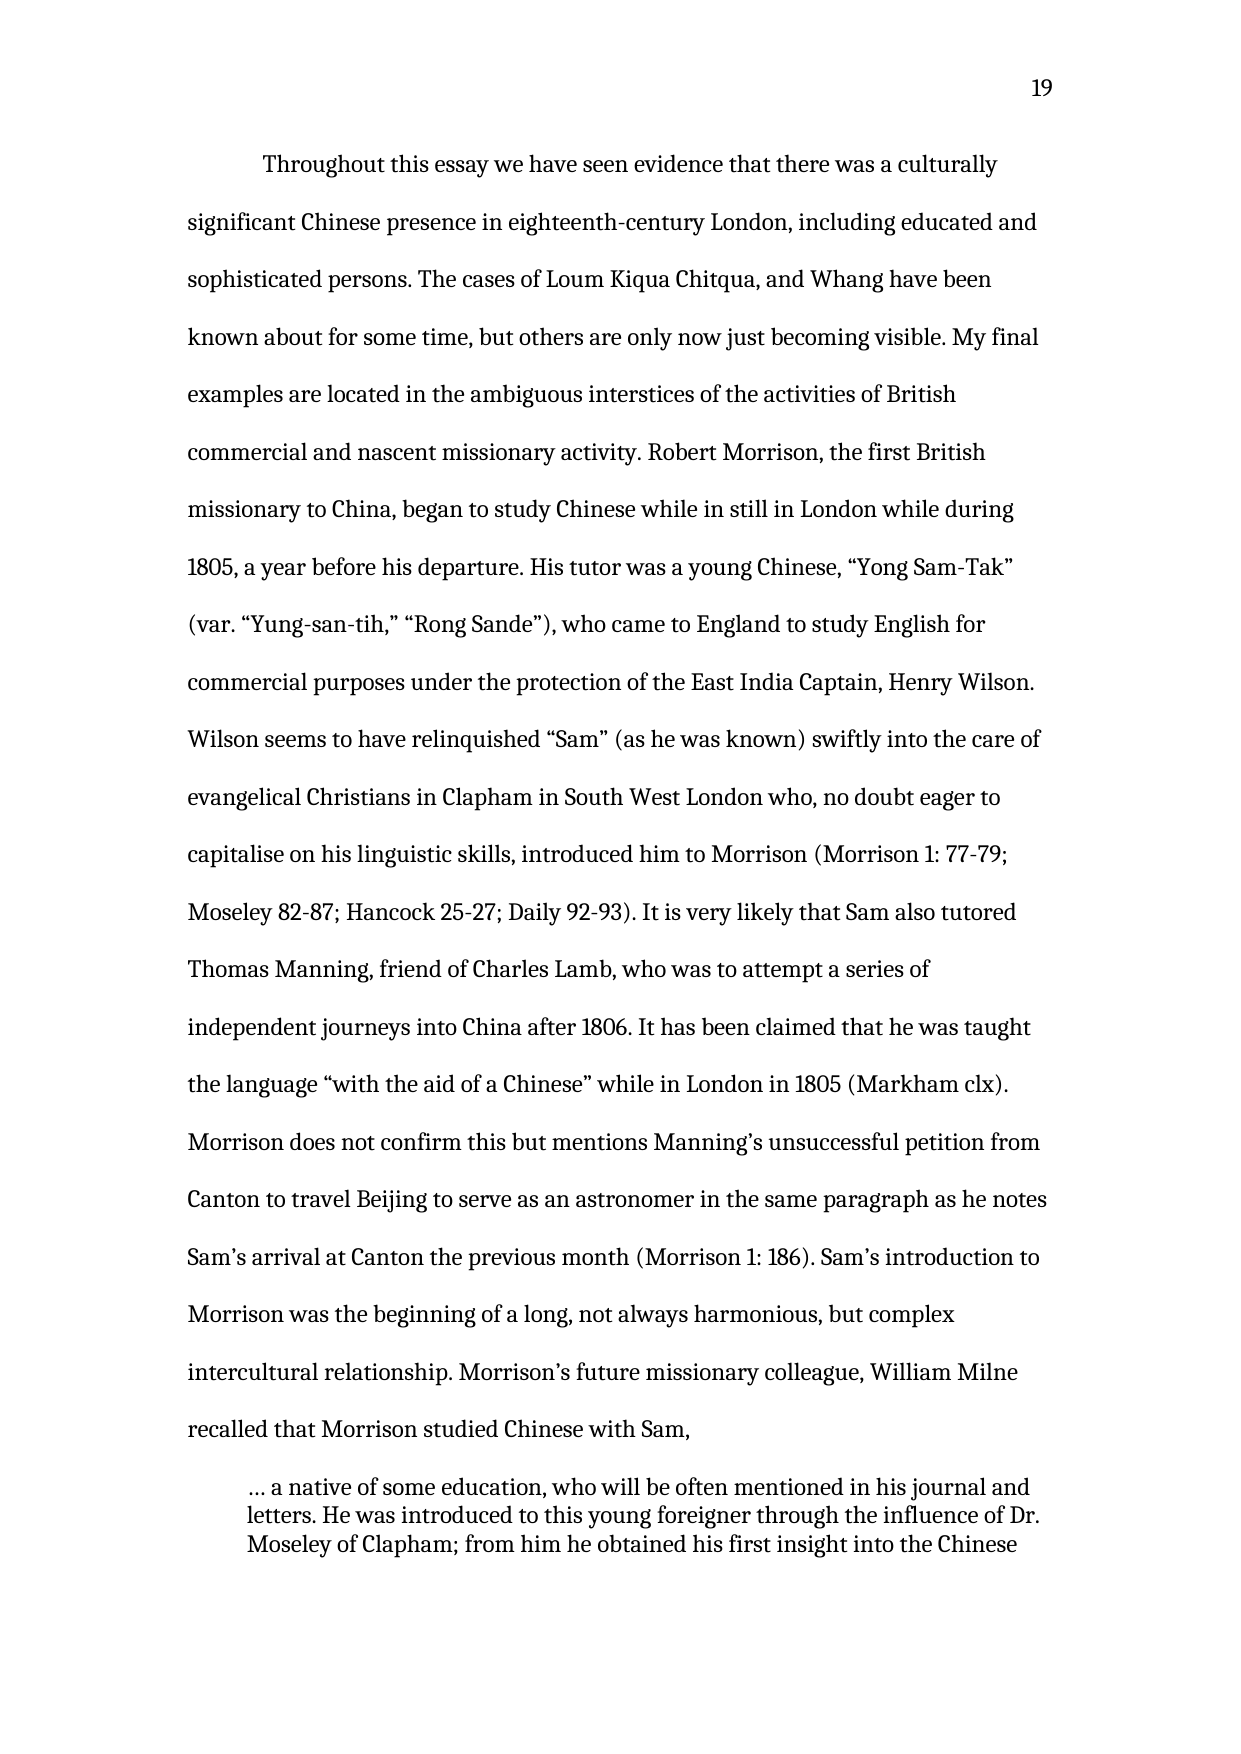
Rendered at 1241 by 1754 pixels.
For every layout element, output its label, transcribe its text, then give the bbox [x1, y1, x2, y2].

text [247, 1472, 1053, 1559]
text Throughout this essay we have seen evidence that there was a culturally significant Chinese presence in eighteenth-century London, including educated and sophisticated persons. The cases of Loum Kiqua Chitqua, and Whang have been known about for some time, but others are only now just becoming visible. My final examples are located in the ambiguous interstices of the activities of British commercial and nascent missionary activity. Robert Morrison, the first British missionary to China, began to study Chinese while in still in London while during 1805, a year before his departure. His tutor was a young Chinese, “Yong Sam-Tak” (var. “Yung-san-tih,” “Rong Sande”), who came to England to study English for commercial purposes under the protection of the East India Captain, Henry Wilson. Wilson seems to have relinquished “Sam” (as he was known) swiftly into the care of evangelical Christians in Clapham in South West London who, no doubt eager to capitalise on his linguistic skills, introduced him to Morrison (Morrison 1: 77-79; Moseley 82-87; Hancock 25-27; Daily 92-93). It is very likely that Sam also tutored Thomas Manning, friend of Charles Lamb, who was to attempt a series of independent journeys into China after 1806. It has been claimed that he was taught the language “with the aid of a Chinese” while in London in 1805 (Markham clx). Morrison does not confirm this but mentions Manning’s unsuccessful petition from Canton to travel Beijing to serve as an astronomer in the same paragraph as he notes Sam’s arrival at Canton the previous month (Morrison 1: 186). Sam’s introduction to Morrison was the beginning of a long, not always harmonious, but complex intercultural relationship. Morrison’s future missionary colleague, William Milne recalled that Morrison studied Chinese with Sam, [187, 150, 1053, 1444]
